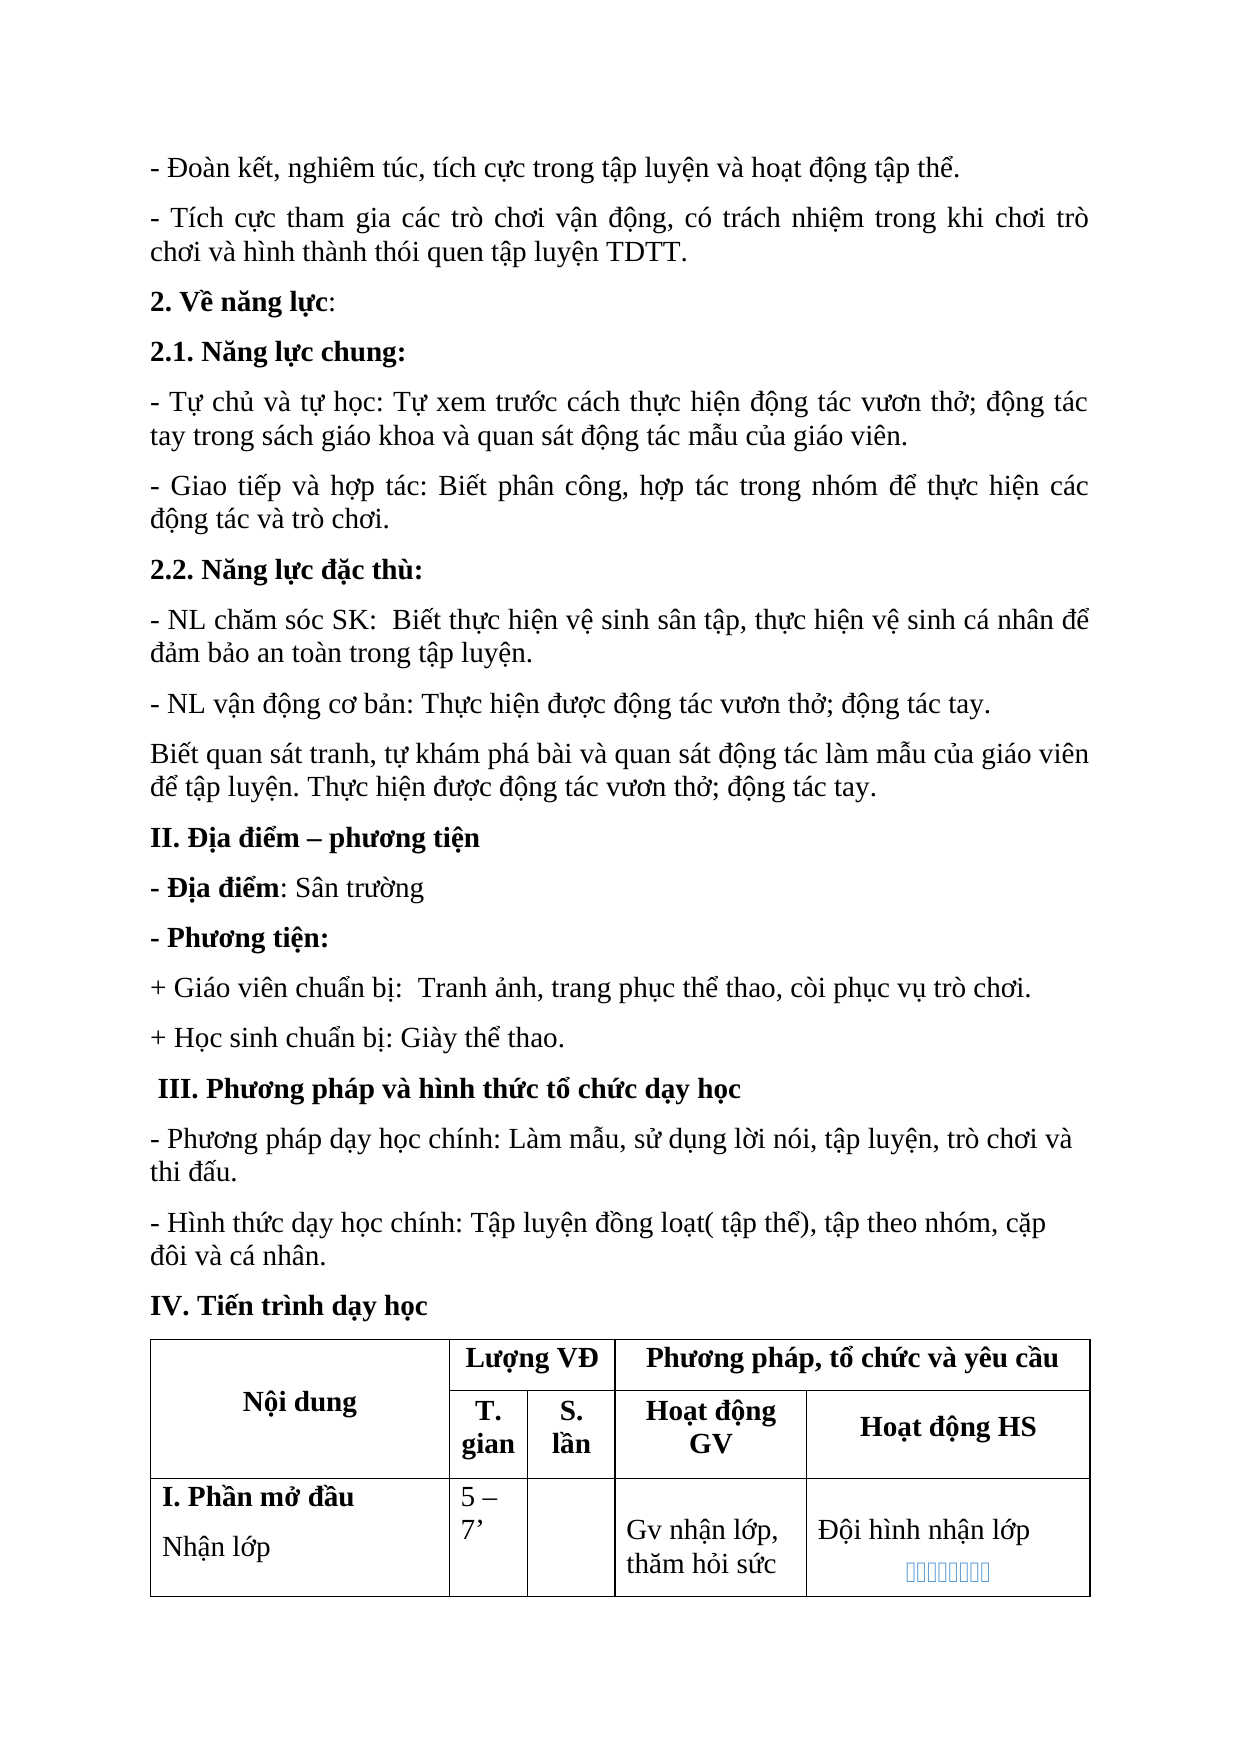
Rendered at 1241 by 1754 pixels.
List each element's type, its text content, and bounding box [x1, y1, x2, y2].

text III. Phương pháp và hình thức tổ chức dạy học [150, 1071, 1090, 1104]
table_header Lượng VĐ [450, 1340, 614, 1390]
text 2. Về năng lực: [150, 284, 1090, 317]
text - Tự chủ và tự học: Tự xem trước cách thực hiện động tác vươn thở; động tác tay trong sách giáo khoa và quan sát động tác mẫu của giáo viên. [150, 384, 1090, 451]
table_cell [528, 1479, 614, 1596]
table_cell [151, 1479, 449, 1596]
table_cell S. lần [528, 1391, 614, 1478]
table_cell Hoạt động HS [807, 1391, 1089, 1478]
text - Tích cực tham gia các trò chơi vận động, có trách nhiệm trong khi chơi trò chơi và hình thành thói quen tập luyện TDTT. [150, 200, 1090, 267]
text + Giáo viên chuẩn bị: Tranh ảnh, trang phục thể thao, còi phục vụ trò chơi. [150, 970, 1090, 1004]
text - Phương pháp dạy học chính: Làm mẫu, sử dụng lời nói, tập luyện, trò chơi và thi đấu. [150, 1121, 1090, 1188]
table_cell Hoạt động GV [616, 1391, 806, 1478]
table_cell T. gian [450, 1391, 527, 1478]
text II. Địa điểm – phương tiện [150, 820, 1090, 853]
text - NL vận động cơ bản: Thực hiện được động tác vươn thở; động tác tay. [150, 686, 1090, 719]
text - Hình thức dạy học chính: Tập luyện đồng loạt( tập thể), tập theo nhóm, cặp đôi và cá nhân. [150, 1205, 1090, 1272]
table_header Nội dung [151, 1340, 449, 1478]
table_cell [450, 1479, 527, 1596]
text - NL chăm sóc SK: Biết thực hiện vệ sinh sân tập, thực hiện vệ sinh cá nhân để đảm bảo an toàn trong tập luyện. [150, 602, 1090, 669]
text IV. Tiến trình dạy học [150, 1288, 1090, 1322]
text 2.2. Năng lực đặc thù: [150, 552, 1090, 585]
text - Phương tiện: [150, 920, 1090, 954]
text 2.1. Năng lực chung: [150, 334, 1090, 368]
table_header Phương pháp, tổ chức và yêu cầu [616, 1340, 1089, 1390]
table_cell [616, 1479, 806, 1596]
text - Địa điểm: Sân trường [150, 870, 1090, 903]
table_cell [807, 1479, 1089, 1596]
text + Học sinh chuẩn bị: Giày thể thao. [150, 1021, 1090, 1054]
text - Đoàn kết, nghiêm túc, tích cực trong tập luyện và hoạt động tập thể. [150, 150, 1090, 183]
text - Giao tiếp và hợp tác: Biết phân công, hợp tác trong nhóm để thực hiện các động tác và trò chơi. [150, 468, 1090, 535]
text Biết quan sát tranh, tự khám phá bài và quan sát động tác làm mẫu của giáo viên để tập luyện. Thực hiện được động tác vươn thở; động tác tay. [150, 736, 1090, 803]
